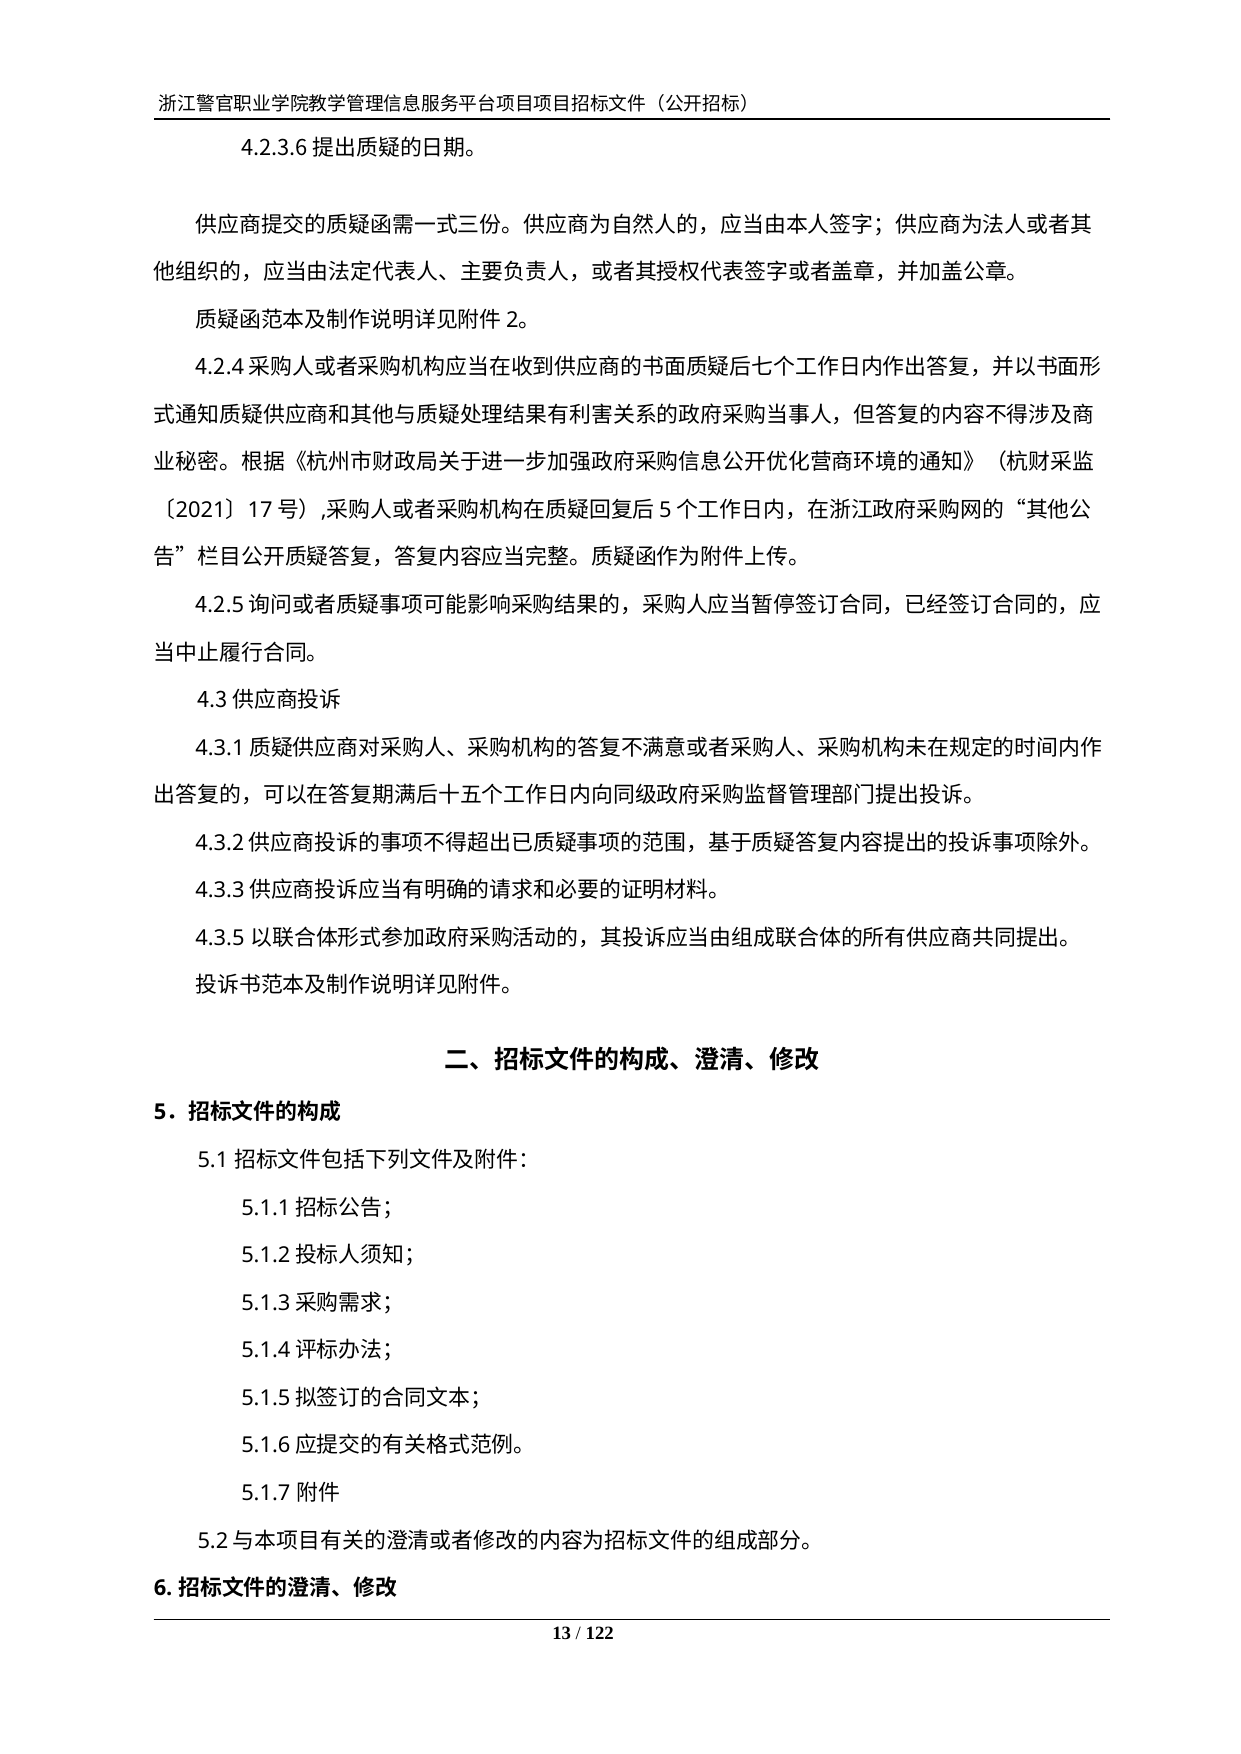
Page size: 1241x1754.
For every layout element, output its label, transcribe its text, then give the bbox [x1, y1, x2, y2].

text 5.1.2投标人须知； [153, 1237, 1110, 1269]
text 5.1 招标文件包括下列文件及附件： [153, 1142, 1110, 1174]
text 4.2.3.6提出质疑的日期。 [153, 130, 1110, 162]
text 5.1.5拟签订的合同文本； [153, 1380, 1110, 1412]
text 二、招标文件的构成、澄清、修改 [153, 1040, 1110, 1076]
text 4.2.4采购人或者采购机构应当在收到供应商的书面质疑后七个工作日内作出答复，并以书面形式通知质疑供应商和其他与质疑处理结果有利害关系的政府采购当事人，但答复的内容不得涉及商业秘密。根据《杭州市财政局关于进一步加强政府采购信息公开优化营商环境的通知》（杭财采监〔2021〕17号）,采购人或者采购机构在质疑回复后5个工作日内，在浙江政府采购网的“其他公告”栏目公开质疑答复，答复内容应当完整。质疑函作为附件上传。 [153, 349, 1110, 571]
text 投诉书范本及制作说明详见附件。 [153, 967, 1110, 999]
text 5.1.1招标公告； [153, 1189, 1110, 1221]
text 4.3供应商投诉 [153, 682, 1110, 714]
text 4.3.2供应商投诉的事项不得超出已质疑事项的范围，基于质疑答复内容提出的投诉事项除外。 [153, 824, 1110, 856]
text 5．招标文件的构成 [153, 1094, 1110, 1126]
text 质疑函范本及制作说明详见附件2。 [153, 302, 1110, 333]
text 5.1.6应提交的有关格式范例。 [153, 1427, 1110, 1459]
text 5.1.4评标办法； [153, 1332, 1110, 1364]
text 5.1.3采购需求； [153, 1285, 1110, 1316]
text 6. 招标文件的澄清、修改 [153, 1570, 1110, 1602]
text 4.3.1质疑供应商对采购人、采购机构的答复不满意或者采购人、采购机构未在规定的时间内作出答复的，可以在答复期满后十五个工作日内向同级政府采购监督管理部门提出投诉。 [153, 729, 1110, 809]
text 4.3.5 以联合体形式参加政府采购活动的，其投诉应当由组成联合体的所有供应商共同提出。 [153, 920, 1110, 952]
text 5.1.7 附件 [153, 1475, 1110, 1507]
text 供应商提交的质疑函需一式三份。供应商为自然人的，应当由本人签字；供应商为法人或者其他组织的，应当由法定代表人、主要负责人，或者其授权代表签字或者盖章，并加盖公章。 [153, 207, 1110, 286]
text 4.2.5询问或者质疑事项可能影响采购结果的，采购人应当暂停签订合同，已经签订合同的，应当中止履行合同。 [153, 587, 1110, 666]
text 5.2与本项目有关的澄清或者修改的内容为招标文件的组成部分。 [153, 1523, 1110, 1554]
text 4.3.3供应商投诉应当有明确的请求和必要的证明材料。 [153, 872, 1110, 904]
